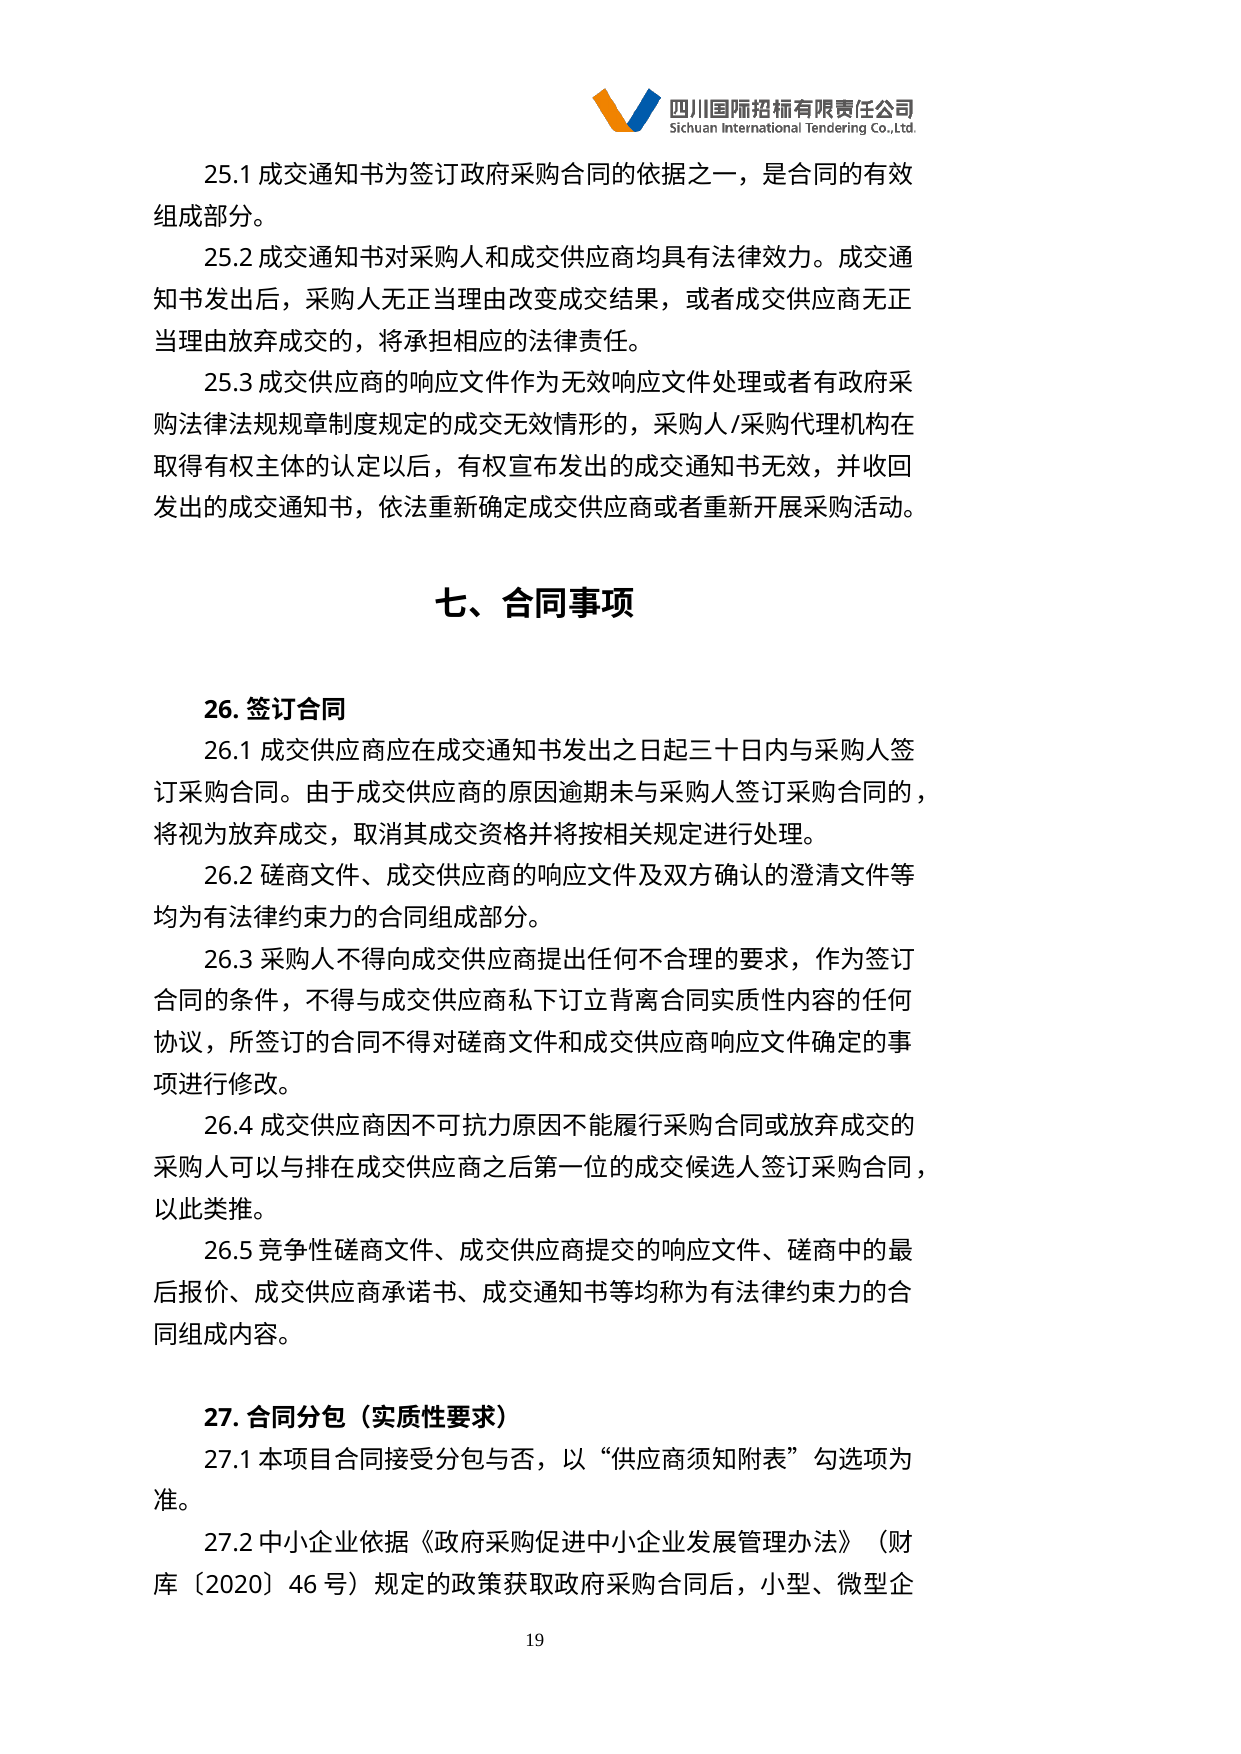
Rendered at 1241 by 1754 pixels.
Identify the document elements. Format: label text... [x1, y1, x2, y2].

picture [592, 88, 916, 135]
subtitle 26. 签订合同 [153, 685, 915, 726]
text 25.1成交通知书为签订政府采购合同的依据之一，是合同的有效组成部分。 [153, 150, 915, 233]
subtitle 27. 合同分包（实质性要求） [153, 1393, 915, 1435]
text 25.3成交供应商的响应文件作为无效响应文件处理或者有政府采购法律法规规章制度规定的成交无效情形的，采购人/采购代理机构在取得有权主体的认定以后，有权宣布发出的成交通知书无效，并收回发出的成交通知书，依法重新确定成交供应商或者重新开展采购活动。 [153, 358, 915, 525]
text 26.2 磋商文件、成交供应商的响应文件及双方确认的澄清文件等，均为有法律约束力的合同组成部分。 [153, 851, 915, 935]
text 26.3 采购人不得向成交供应商提出任何不合理的要求，作为签订合同的条件，不得与成交供应商私下订立背离合同实质性内容的任何协议，所签订的合同不得对磋商文件和成交供应商响应文件确定的事项进行修改。 [153, 935, 915, 1101]
text 26.4 成交供应商因不可抗力原因不能履行采购合同或放弃成交的，采购人可以与排在成交供应商之后第一位的成交候选人签订采购合同，以此类推。 [153, 1101, 915, 1226]
text 27.1本项目合同接受分包与否，以“供应商须知附表”勾选项为准。 [153, 1435, 915, 1518]
text 26.5竞争性磋商文件、成交供应商提交的响应文件、磋商中的最后报价、成交供应商承诺书、成交通知书等均称为有法律约束力的合同组成内容。 [153, 1226, 915, 1351]
subtitle 七、合同事项 [153, 582, 915, 623]
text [153, 1518, 915, 1601]
text 26.1 成交供应商应在成交通知书发出之日起三十日内与采购人签订采购合同。由于成交供应商的原因逾期未与采购人签订采购合同的，将视为放弃成交，取消其成交资格并将按相关规定进行处理。 [153, 726, 915, 851]
text 25.2成交通知书对采购人和成交供应商均具有法律效力。成交通知书发出后，采购人无正当理由改变成交结果，或者成交供应商无正当理由放弃成交的，将承担相应的法律责任。 [153, 233, 915, 358]
